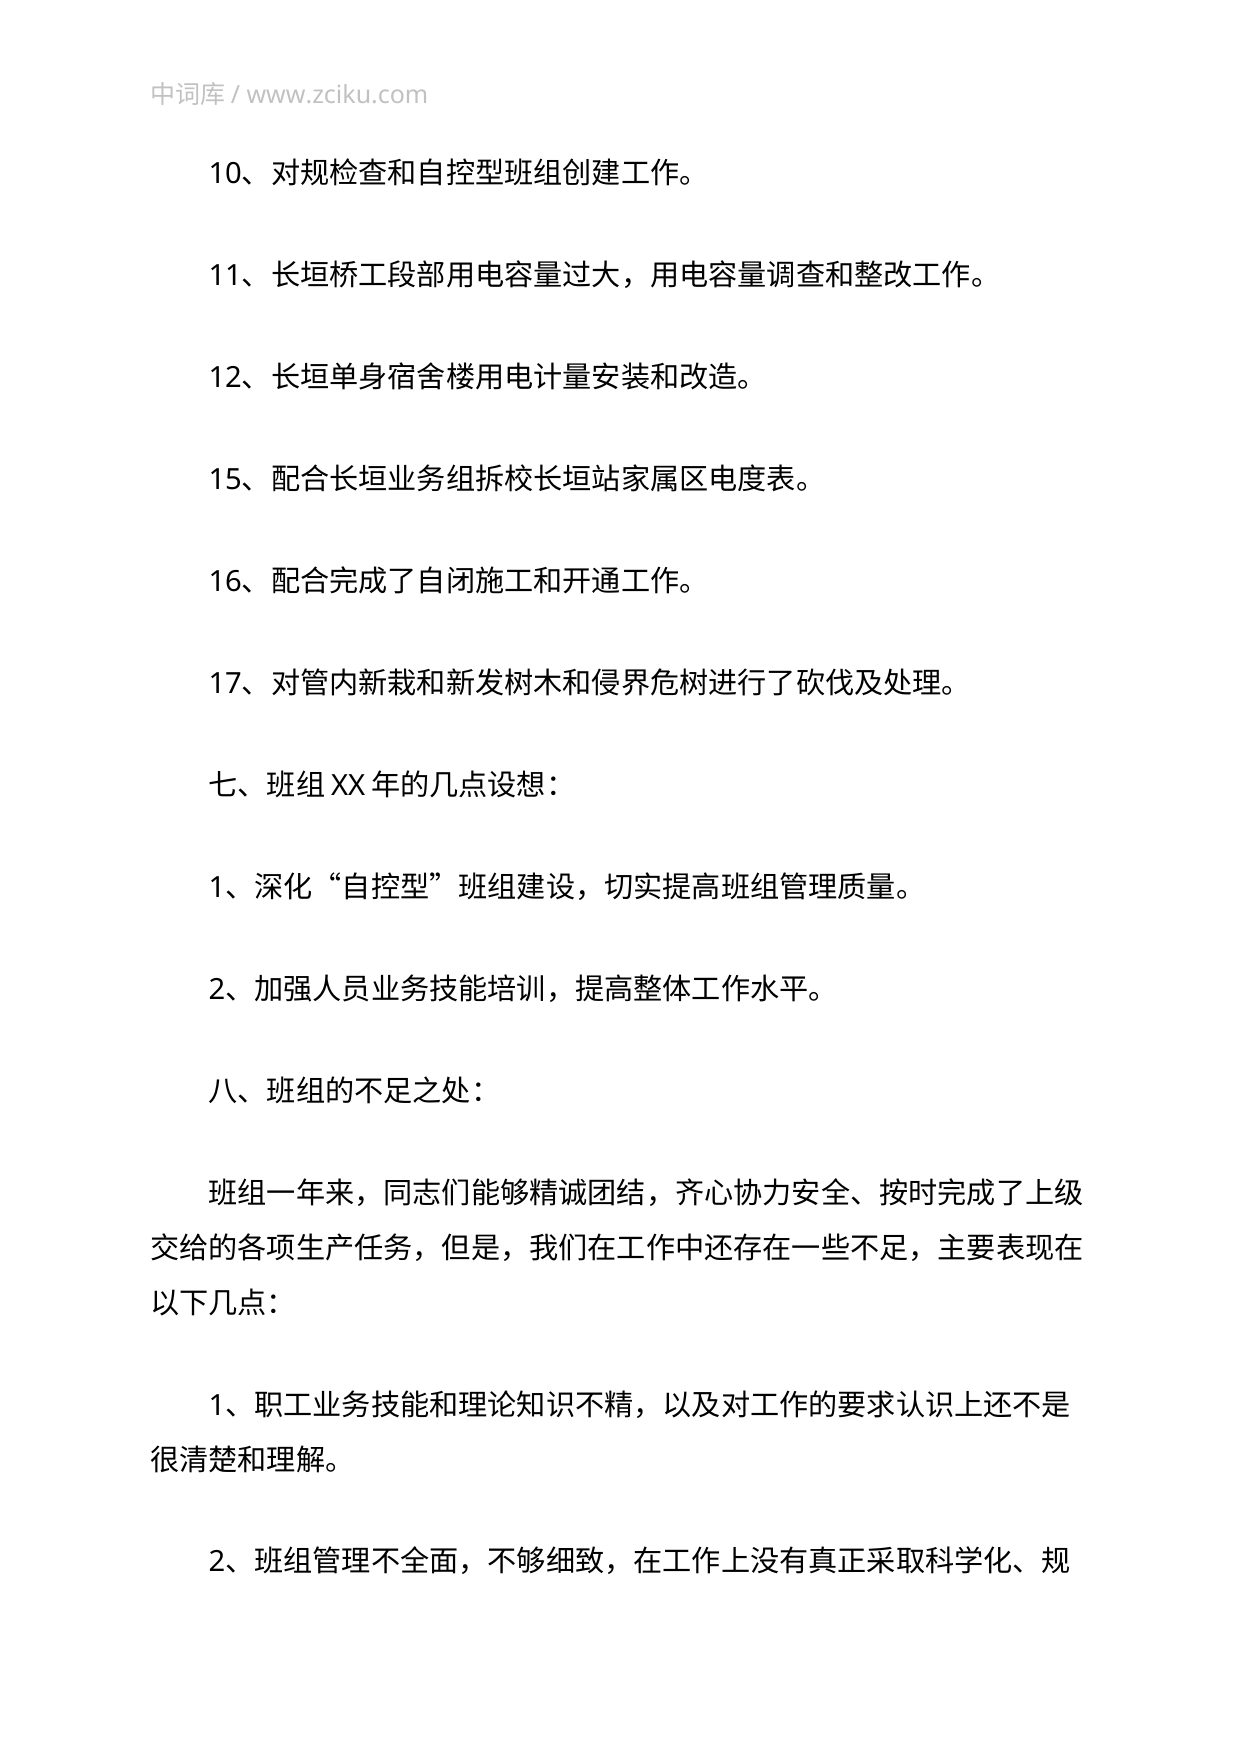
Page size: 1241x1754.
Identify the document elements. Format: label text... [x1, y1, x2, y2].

text 2、加强人员业务技能培训，提高整体工作水平。 [150, 966, 1090, 1008]
text 17、对管内新栽和新发树木和侵界危树进行了砍伐及处理。 [150, 660, 1090, 702]
text 16、配合完成了自闭施工和开通工作。 [150, 558, 1090, 600]
text 班组一年来，同志们能够精诚团结，齐心协力安全、按时完成了上级交给的各项生产任务，但是，我们在工作中还存在一些不足，主要表现在以下几点： [150, 1169, 1090, 1322]
text 七、班组XX年的几点设想： [150, 762, 1090, 804]
text 12、长垣单身宿舍楼用电计量安装和改造。 [150, 354, 1090, 396]
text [150, 1538, 1090, 1580]
text 10、对规检查和自控型班组创建工作。 [150, 150, 1090, 192]
text 11、长垣桥工段部用电容量过大，用电容量调查和整改工作。 [150, 252, 1090, 294]
text 15、配合长垣业务组拆校长垣站家属区电度表。 [150, 456, 1090, 498]
text 1、深化“自控型”班组建设，切实提高班组管理质量。 [150, 864, 1090, 906]
text 八、班组的不足之处： [150, 1068, 1090, 1110]
text 1、职工业务技能和理论知识不精，以及对工作的要求认识上还不是很清楚和理解。 [150, 1381, 1090, 1478]
